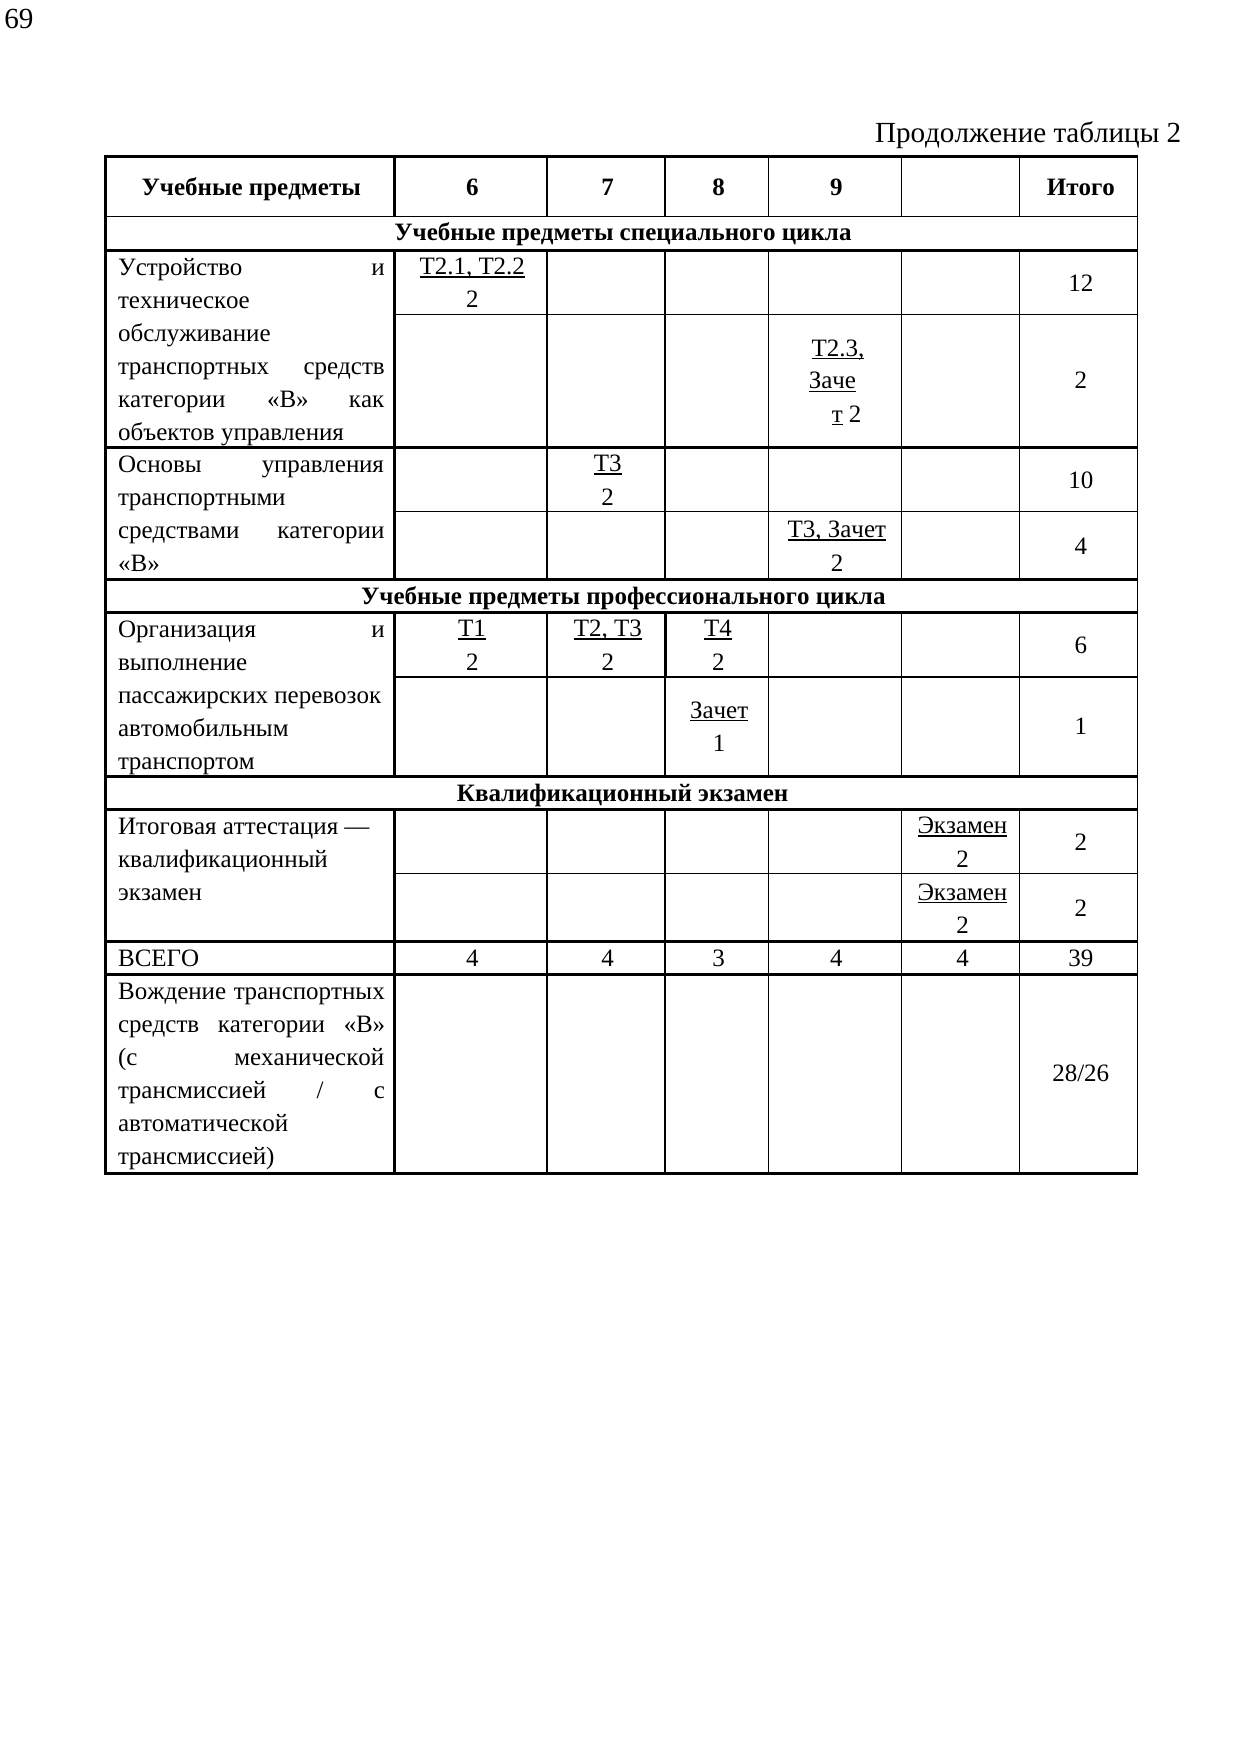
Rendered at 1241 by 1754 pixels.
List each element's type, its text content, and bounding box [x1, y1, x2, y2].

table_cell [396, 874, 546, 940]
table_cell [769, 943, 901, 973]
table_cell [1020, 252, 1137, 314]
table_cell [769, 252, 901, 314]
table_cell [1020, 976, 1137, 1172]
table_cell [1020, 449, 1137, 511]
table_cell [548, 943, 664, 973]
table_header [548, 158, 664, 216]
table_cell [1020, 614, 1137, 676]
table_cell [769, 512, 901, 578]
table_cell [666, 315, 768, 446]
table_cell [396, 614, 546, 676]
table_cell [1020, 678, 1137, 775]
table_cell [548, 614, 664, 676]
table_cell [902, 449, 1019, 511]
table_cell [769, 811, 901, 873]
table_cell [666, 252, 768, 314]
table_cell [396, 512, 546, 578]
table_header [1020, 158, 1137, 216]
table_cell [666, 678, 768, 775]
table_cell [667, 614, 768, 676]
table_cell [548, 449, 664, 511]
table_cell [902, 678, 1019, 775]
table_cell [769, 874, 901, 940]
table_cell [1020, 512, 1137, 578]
text Продолжение таблицы 2 [94, 115, 1181, 149]
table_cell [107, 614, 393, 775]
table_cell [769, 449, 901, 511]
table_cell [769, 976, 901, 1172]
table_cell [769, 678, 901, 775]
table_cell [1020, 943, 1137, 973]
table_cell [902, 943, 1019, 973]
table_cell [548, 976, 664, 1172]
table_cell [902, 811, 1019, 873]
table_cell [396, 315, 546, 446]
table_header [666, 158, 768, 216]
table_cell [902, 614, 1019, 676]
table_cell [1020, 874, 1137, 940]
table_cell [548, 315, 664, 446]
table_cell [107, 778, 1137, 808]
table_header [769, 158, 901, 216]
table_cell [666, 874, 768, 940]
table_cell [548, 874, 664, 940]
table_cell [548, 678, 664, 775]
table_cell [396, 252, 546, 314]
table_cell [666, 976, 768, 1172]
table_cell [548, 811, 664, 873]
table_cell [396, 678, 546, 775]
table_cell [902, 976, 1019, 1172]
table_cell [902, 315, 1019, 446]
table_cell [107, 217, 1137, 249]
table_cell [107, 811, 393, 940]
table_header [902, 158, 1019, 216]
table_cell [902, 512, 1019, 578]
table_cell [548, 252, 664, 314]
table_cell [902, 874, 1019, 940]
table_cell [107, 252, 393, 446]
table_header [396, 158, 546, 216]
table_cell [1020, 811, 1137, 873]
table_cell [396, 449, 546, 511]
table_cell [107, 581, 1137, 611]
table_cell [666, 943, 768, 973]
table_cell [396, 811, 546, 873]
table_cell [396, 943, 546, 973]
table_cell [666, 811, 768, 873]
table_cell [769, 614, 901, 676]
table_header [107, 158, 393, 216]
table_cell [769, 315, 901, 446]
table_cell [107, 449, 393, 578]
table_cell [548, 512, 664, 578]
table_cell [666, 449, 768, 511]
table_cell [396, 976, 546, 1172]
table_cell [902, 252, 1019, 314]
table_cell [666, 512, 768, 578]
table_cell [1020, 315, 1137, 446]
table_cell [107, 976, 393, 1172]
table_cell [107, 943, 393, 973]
